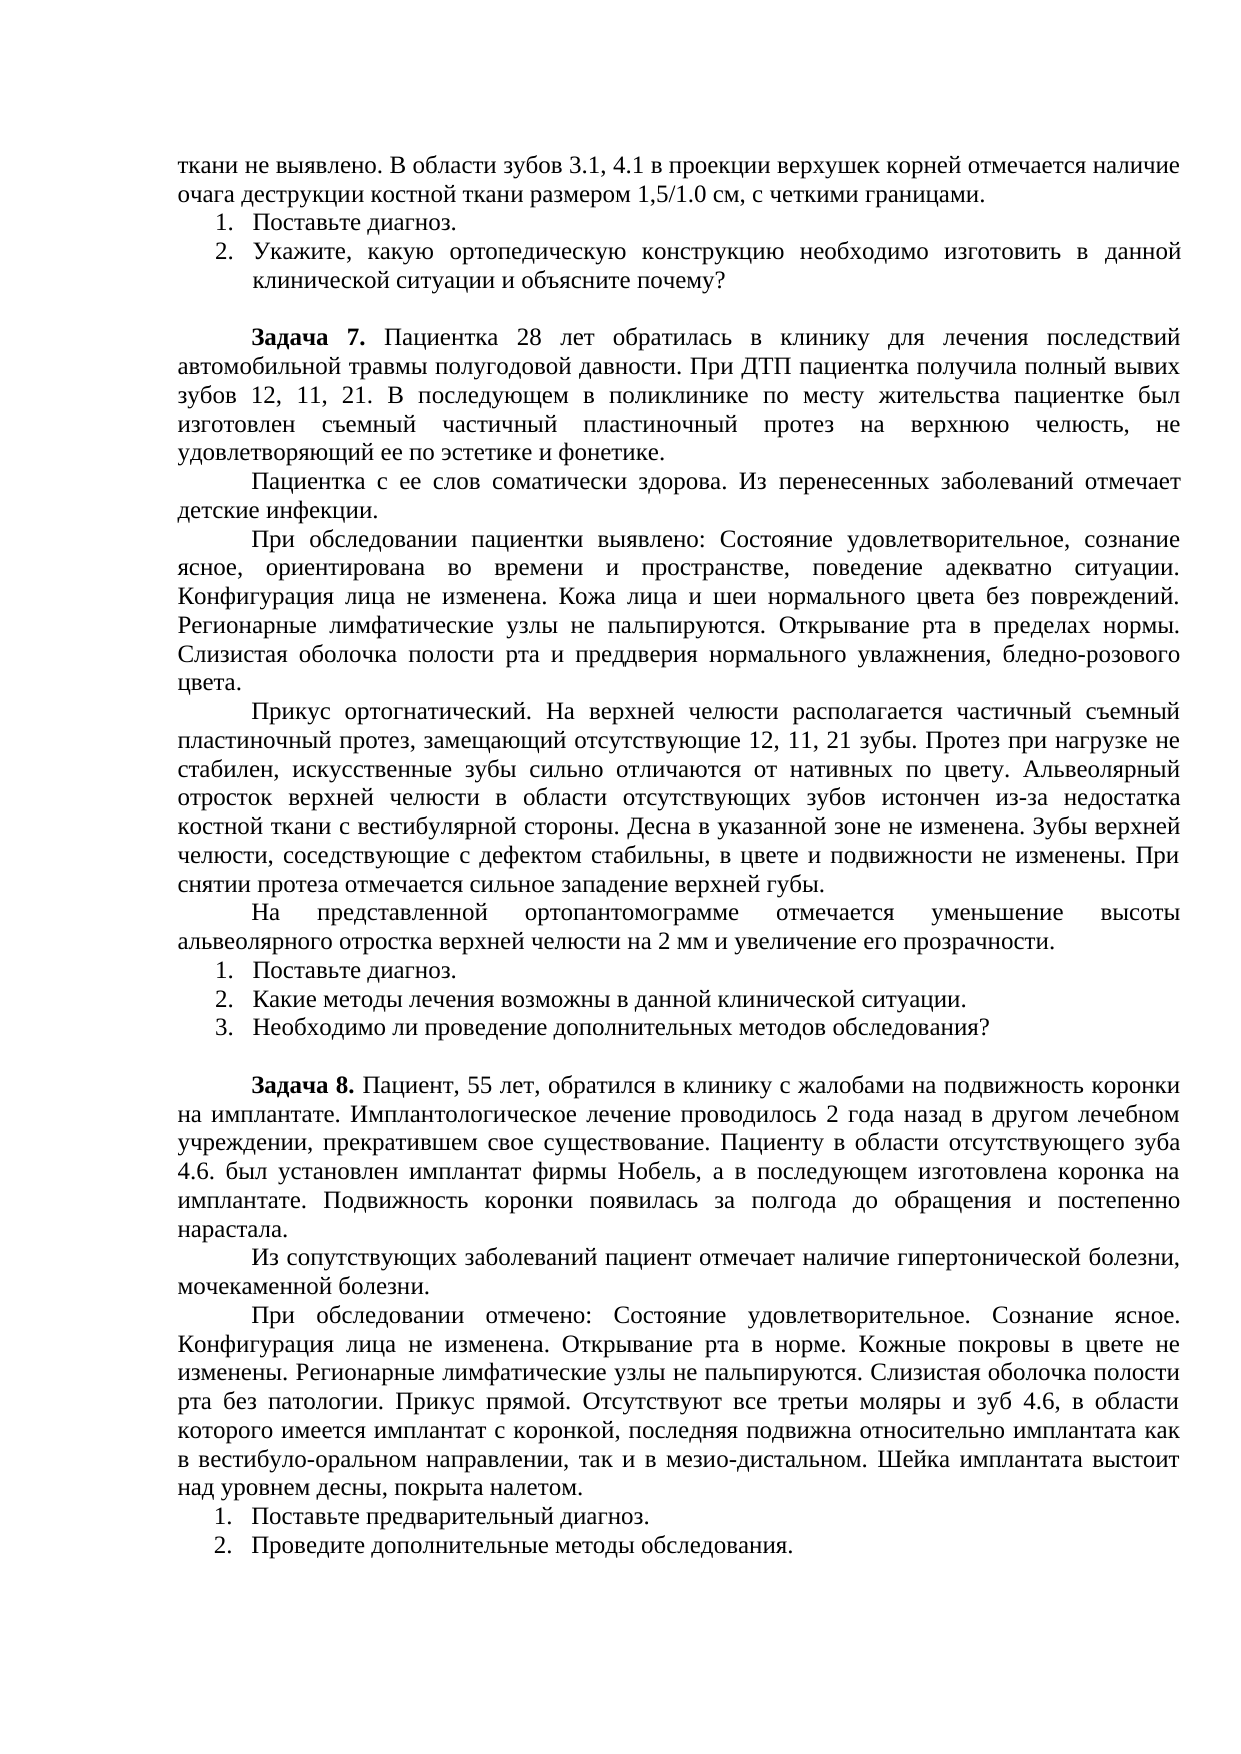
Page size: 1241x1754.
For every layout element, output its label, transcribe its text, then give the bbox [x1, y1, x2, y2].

list Укажите, какую ортопедическую конструкцию необходимо изготовить в данной клинической ситуации и объясните почему? [215, 236, 1181, 294]
list Проведите дополнительные методы обследования. [213, 1530, 1181, 1559]
list Какие методы лечения возможны в данной клинической ситуации. [215, 984, 1181, 1012]
text Задача 7. Пациентка 28 лет обратилась в клинику для лечения последствий автомобильной травмы полугодовой давности. При ДТП пациентка получила полный вывих зубов 12, 11, 21. В последующем в поликлинике по месту жительства пациентке был изготовлен съемный частичный пластиночный протез на верхнюю челюсть, не удовлетворяющий ее по эстетике и фонетике. [177, 322, 1181, 466]
list Поставьте диагноз. [215, 207, 1181, 236]
text На представленной ортопантомограмме отмечается уменьшение высоты альвеолярного отростка верхней челюсти на 2 мм и увеличение его прозрачности. [177, 897, 1181, 955]
text При обследовании пациентки выявлено: Состояние удовлетворительное, сознание ясное, ориентирована во времени и пространстве, поведение адекватно ситуации. Конфигурация лица не изменена. Кожа лица и шеи нормального цвета без повреждений. Регионарные лимфатические узлы не пальпируются. Открывание рта в пределах нормы. Слизистая оболочка полости рта и преддверия нормального увлажнения, бледно-розового цвета. [177, 524, 1181, 696]
list Необходимо ли проведение дополнительных методов обследования? [215, 1012, 1181, 1041]
text При обследовании отмечено: Состояние удовлетворительное. Сознание ясное. Конфигурация лица не изменена. Открывание рта в норме. Кожные покровы в цвете не изменены. Регионарные лимфатические узлы не пальпируются. Слизистая оболочка полости рта без патологии. Прикус прямой. Отсутствуют все третьи моляры и зуб 4.6, в области которого имеется имплантат с коронкой, последняя подвижна относительно имплантата как в вестибуло-оральном направлении, так и в мезио-дистальном. Шейка имплантата выстоит над уровнем десны, покрыта налетом. [177, 1300, 1181, 1501]
list Поставьте диагноз. [215, 955, 1181, 984]
text Из сопутствующих заболеваний пациент отмечает наличие гипертонической болезни, мочекаменной болезни. [177, 1242, 1181, 1300]
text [177, 150, 1181, 207]
text Пациентка с ее слов соматически здорова. Из перенесенных заболеваний отмечает детские инфекции. [177, 466, 1181, 524]
list Поставьте предварительный диагноз. [213, 1501, 1181, 1530]
text Задача 8. Пациент, 55 лет, обратился в клинику с жалобами на подвижность коронки на имплантате. Имплантологическое лечение проводилось 2 года назад в другом лечебном учреждении, прекратившем свое существование. Пациенту в области отсутствующего зуба 4.6. был установлен имплантат фирмы Нобель, а в последующем изготовлена коронка на имплантате. Подвижность коронки появилась за полгода до обращения и постепенно нарастала. [177, 1070, 1181, 1242]
text Прикус ортогнатический. На верхней челюсти располагается частичный съемный пластиночный протез, замещающий отсутствующие 12, 11, 21 зубы. Протез при нагрузке не стабилен, искусственные зубы сильно отличаются от нативных по цвету. Альвеолярный отросток верхней челюсти в области отсутствующих зубов истончен из-за недостатка костной ткани с вестибулярной стороны. Десна в указанной зоне не изменена. Зубы верхней челюсти, соседствующие с дефектом стабильны, в цвете и подвижности не изменены. При снятии протеза отмечается сильное западение верхней губы. [177, 696, 1181, 897]
